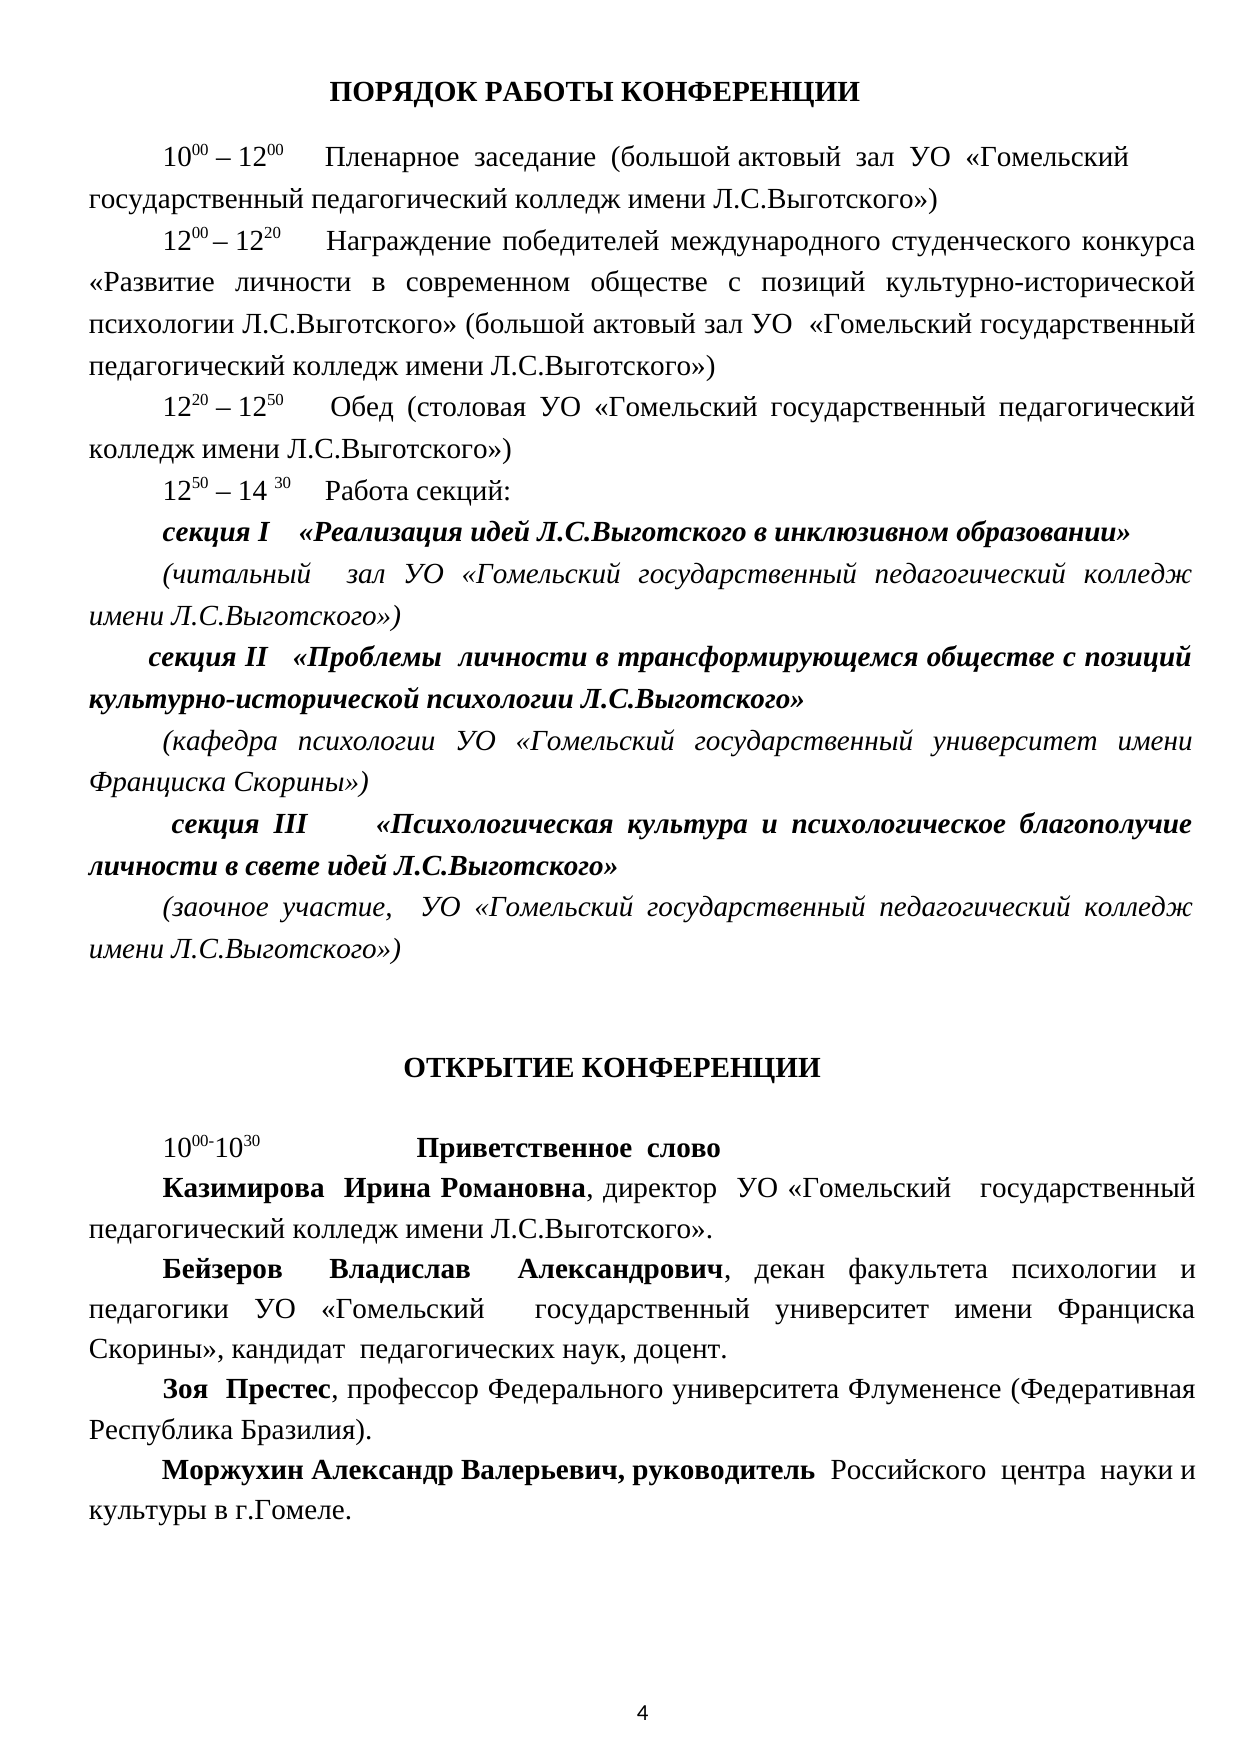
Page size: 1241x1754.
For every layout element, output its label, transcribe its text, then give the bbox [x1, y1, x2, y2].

text (читальный зал УО «Гомельский государственный педагогический колледж имени Л.С.Выготского») [89, 550, 1196, 633]
text секция I «Реализация идей Л.С.Выготского в инклюзивном образовании» [89, 508, 1196, 550]
text 1220 – 1250 Обед (столовая УО «Гомельский государственный педагогический колледж имени Л.С.Выготского») [89, 383, 1196, 467]
text 1200 – 1220 Награждение победителей международного студенческого конкурса «Развитие личности в современном обществе с позиций культурно-исторической психологии Л.С.Выготского» (большой актовый зал УО «Гомельский государственный педагогический колледж имени Л.С.Выготского») [89, 217, 1196, 383]
text 1000-1030 Приветственное слово [89, 1130, 1196, 1164]
text Бейзеров Владислав Александрович, декан факультета психологии и педагогики УО «Гомельский государственный университет имени Франциска Скорины», кандидат педагогических наук, доцент. [89, 1251, 1196, 1365]
text Зоя Престес, профессор Федерального университета Флумененсе (Федеративная Республика Бразилия). [89, 1372, 1196, 1445]
text (заочное участие, УО «Гомельский государственный педагогический колледж имени Л.С.Выготского») [89, 883, 1196, 967]
text (кафедра психологии УО «Гомельский государственный университет имени Франциска Скорины») [89, 717, 1196, 800]
text Казимирова Ирина Романовна, директор УО «Гомельский государственный педагогический колледж имени Л.С.Выготского». [89, 1171, 1196, 1244]
text Порядок работы конференции [89, 74, 1196, 107]
text Моржухин Александр Валерьевич, руководитель Российского центра науки и культуры в г.Гомеле. [89, 1452, 1196, 1526]
text государственный педагогический колледж имени Л.С.Выготского») [89, 175, 1196, 217]
text секция II «Проблемы личности в трансформирующемся обществе с позиций культурно-исторической психологии Л.С.Выготского» [89, 633, 1196, 717]
text 1250 – 14 30 Работа секций: [89, 467, 1196, 508]
text секция III «Психологическая культура и психологическое благополучие личности в свете идей Л.С.Выготского» [89, 800, 1196, 883]
text 1000 – 1200 Пленарное заседание (большой актовый зал УО «Гомельский [89, 133, 1196, 175]
subtitle ОТКРЫТИЕ КОНФЕРЕНЦИИ [89, 1050, 1196, 1083]
